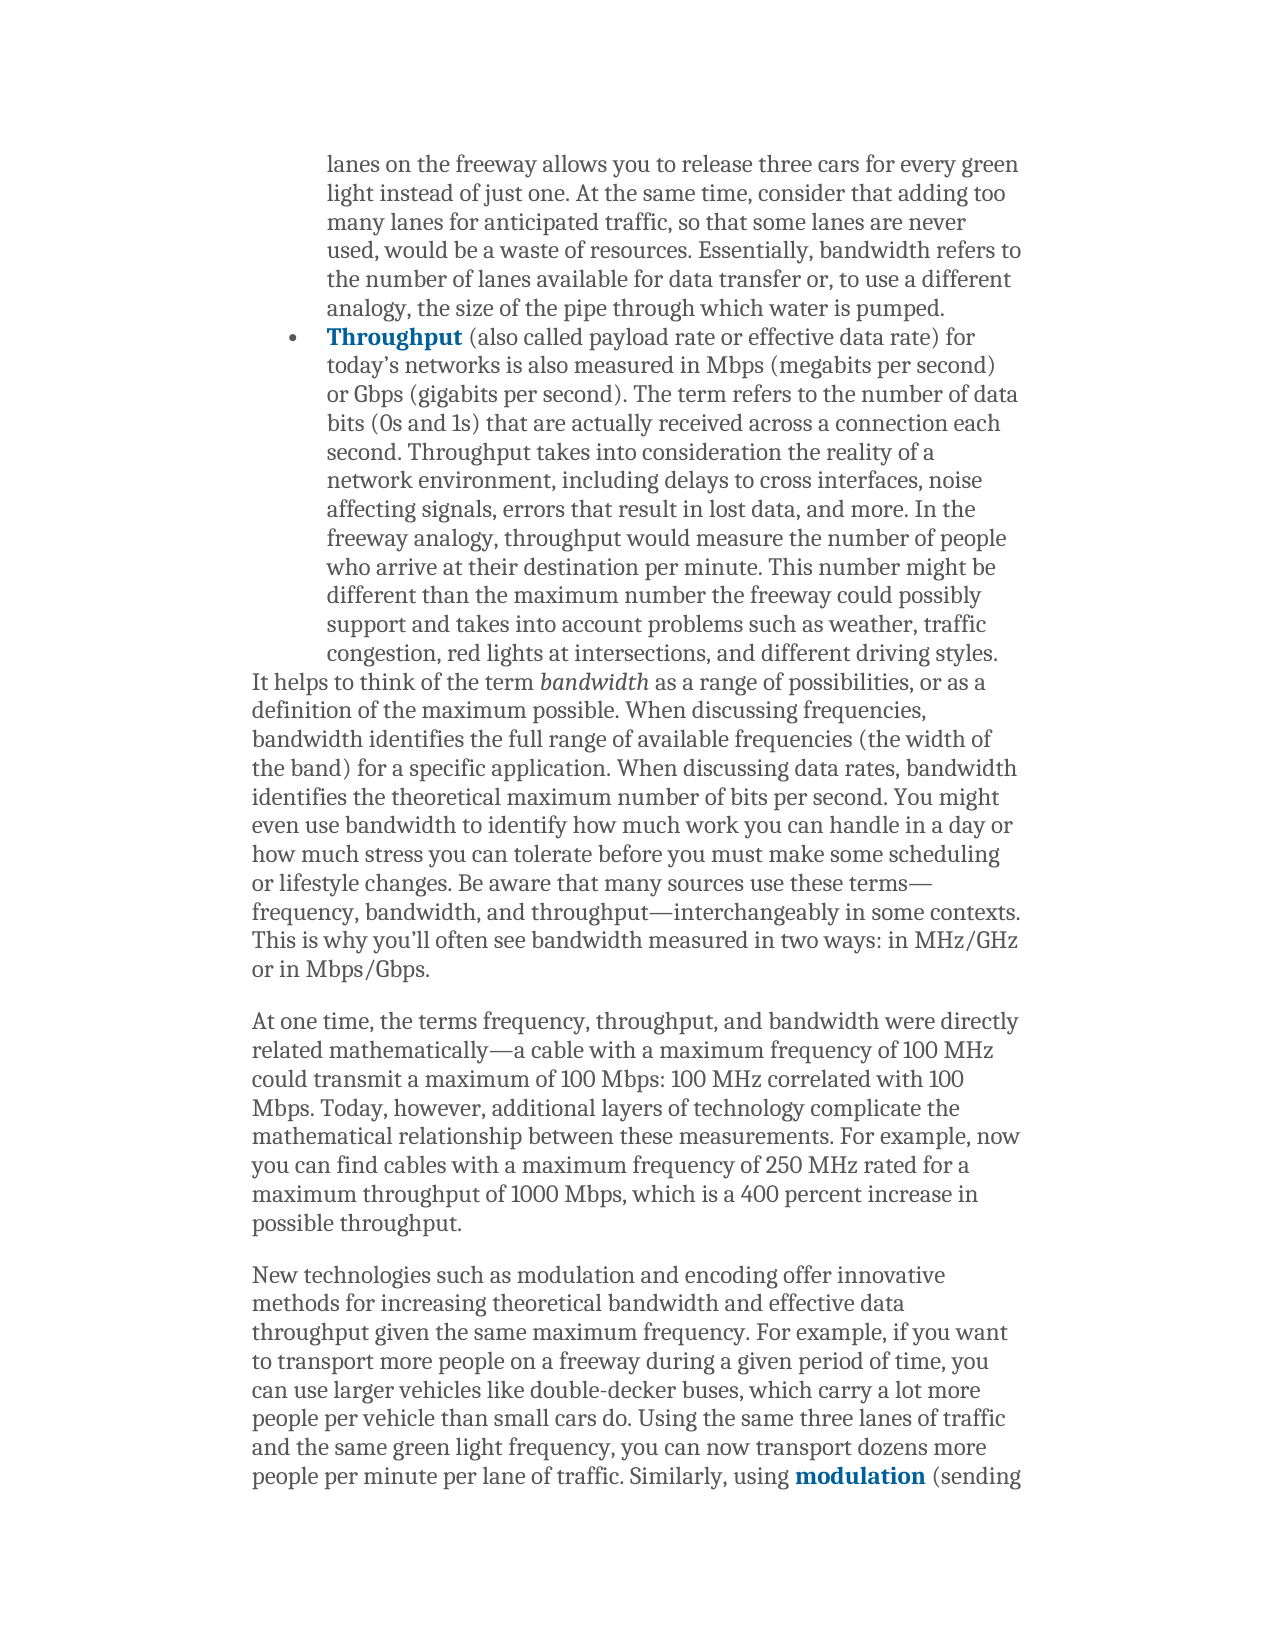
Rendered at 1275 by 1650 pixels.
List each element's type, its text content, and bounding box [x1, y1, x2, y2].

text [252, 1261, 1023, 1491]
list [289, 150, 1023, 322]
text It helps to think of the term bandwidth as a range of possibilities, or as a definition of the maximum possible. When discussing frequencies, bandwidth identifies the full range of available frequencies (the width of the band) for a specific application. When discussing data rates, bandwidth identifies the theoretical maximum number of bits per second. You might even use bandwidth to identify how much work you can handle in a day or how much stress you can tolerate before you must make some scheduling or lifestyle changes. Be aware that many sources use these terms—frequency, bandwidth, and throughput—interchangeably in some contexts. This is why you’ll often see bandwidth measured in two ways: in MHz/GHz or in Mbps/Gbps. [252, 667, 1023, 984]
list Throughput (also called payload rate or effective data rate) for today’s networks is also measured in Mbps (megabits per second) or Gbps (gigabits per second). The term refers to the number of data bits (0s and 1s) that are actually received across a connection each second. Throughput takes into consideration the reality of a network environment, including delays to cross interfaces, noise affecting signals, errors that result in lost data, and more. In the freeway analogy, throughput would measure the number of people who arrive at their destination per minute. This number might be different than the maximum number the freeway could possibly support and takes into account problems such as weather, traffic congestion, red lights at intersections, and different driving styles. [289, 322, 1023, 667]
text At one time, the terms frequency, throughput, and bandwidth were directly related mathematically—a cable with a maximum frequency of 100 MHz could transmit a maximum of 100 Mbps: 100 MHz correlated with 100 Mbps. Today, however, additional layers of technology complicate the mathematical relationship between these measurements. For example, now you can find cables with a maximum frequency of 250 MHz rated for a maximum throughput of 1000 Mbps, which is a 400 percent increase in possible throughput. [252, 1007, 1023, 1237]
